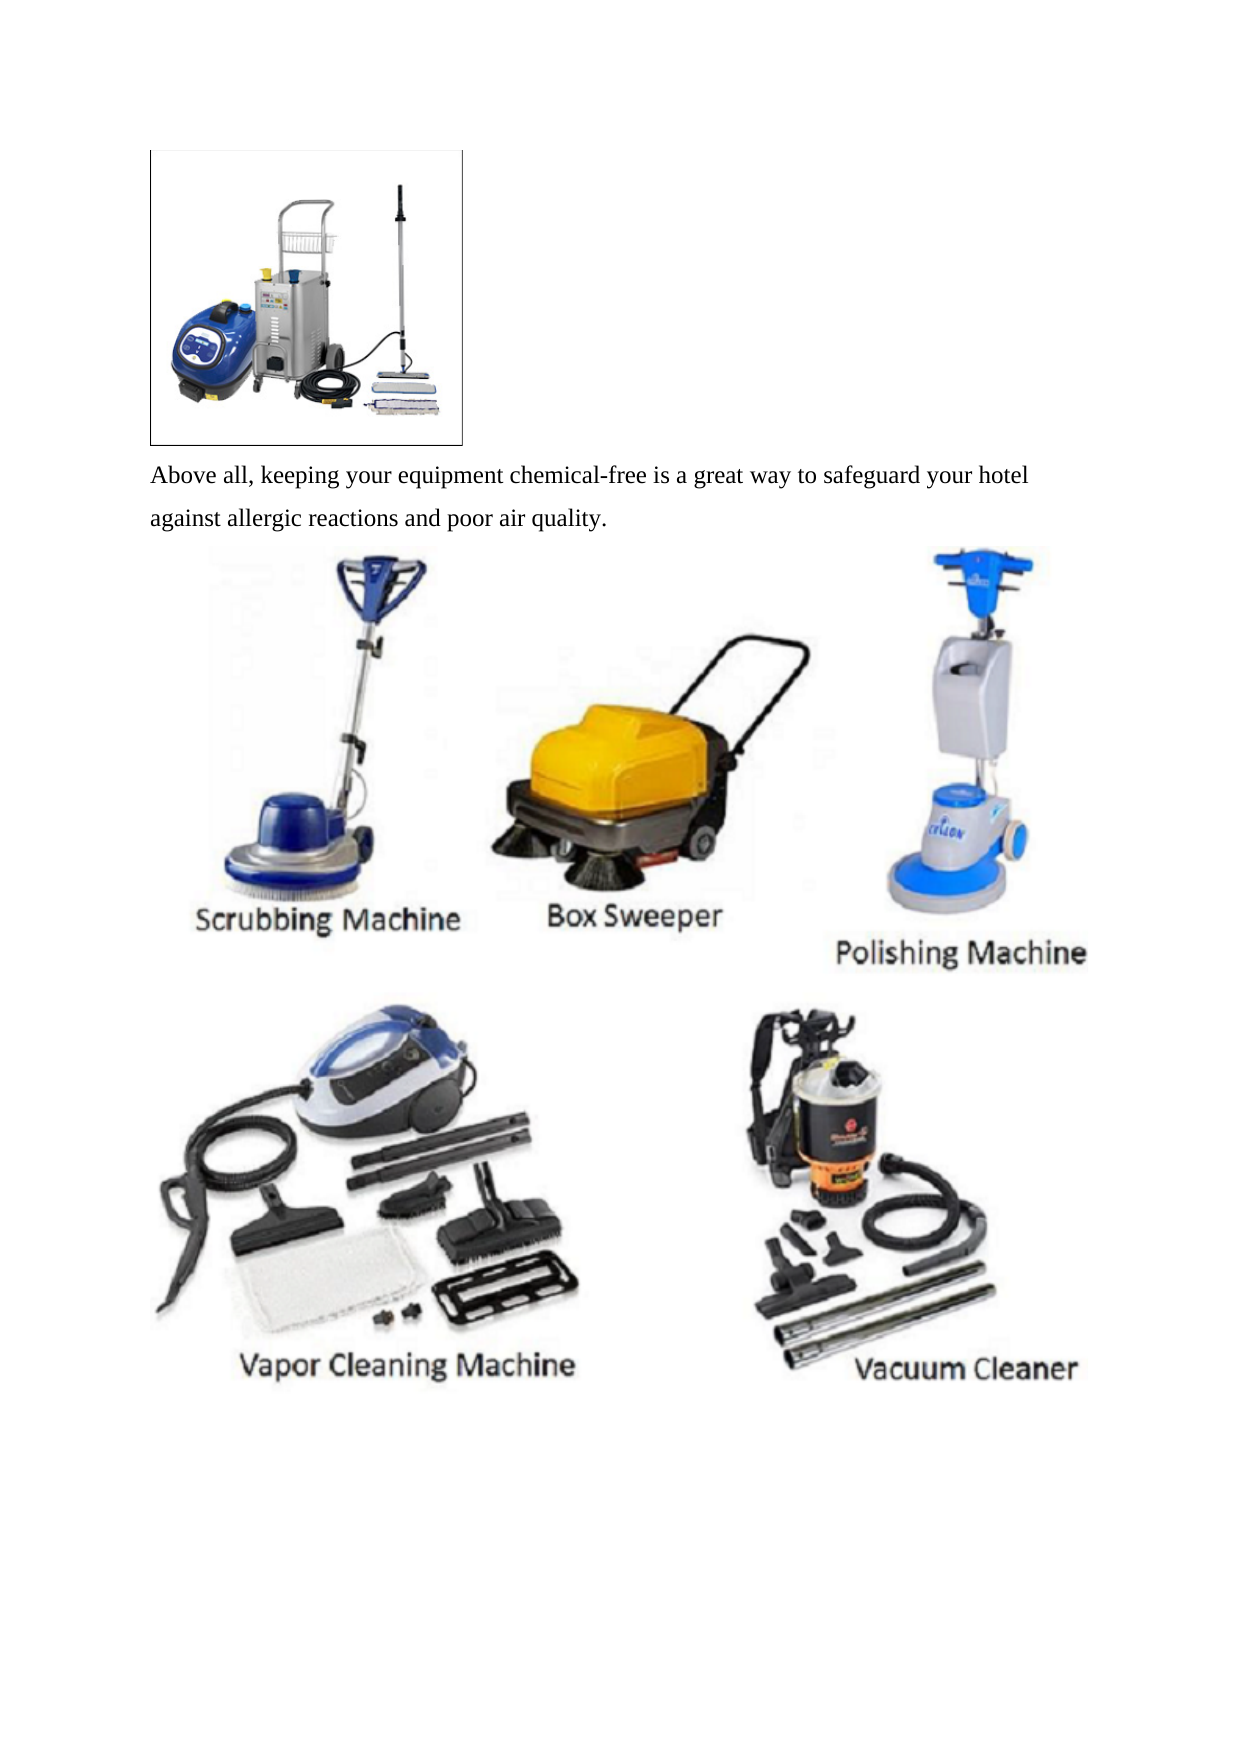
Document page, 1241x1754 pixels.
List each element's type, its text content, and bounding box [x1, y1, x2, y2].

text Above all, keeping your equipment chemical-free is a great way to safeguard your hotel against allergic reactions and poor air quality. [150, 460, 1090, 532]
picture [150, 150, 463, 446]
picture [150, 546, 1089, 1398]
